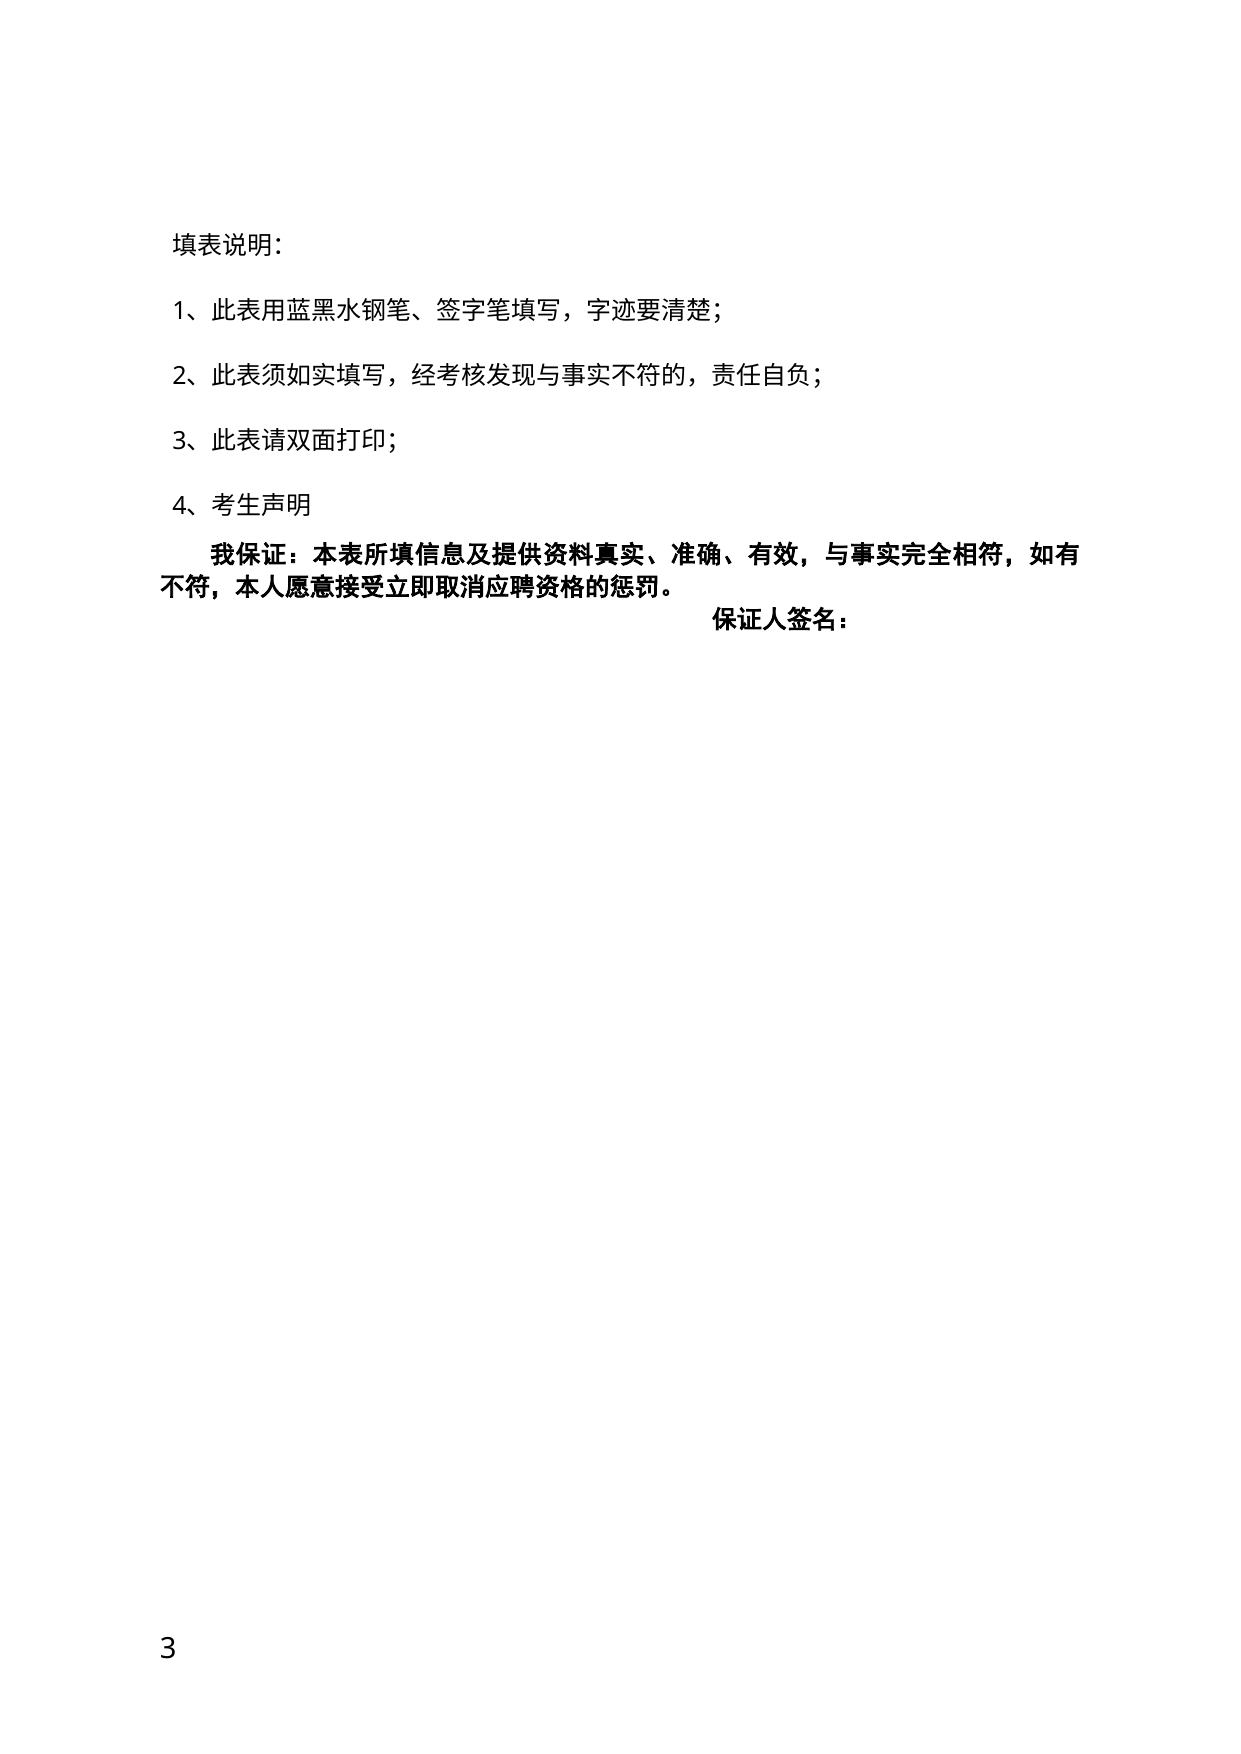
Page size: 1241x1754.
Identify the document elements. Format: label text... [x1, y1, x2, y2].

text 保证人签名： [159, 601, 1081, 633]
text 2、此表须如实填写，经考核发现与事实不符的，责任自负； [159, 341, 1081, 406]
text 1、此表用蓝黑水钢笔、签字笔填写，字迹要清楚； [159, 276, 1081, 341]
text 填表说明： [159, 211, 1081, 276]
text 我保证：本表所填信息及提供资料真实、准确、有效，与事实完全相符，如有不符，本人愿意接受立即取消应聘资格的惩罚。 [159, 536, 1081, 601]
text 4、考生声明 [159, 471, 1081, 536]
text 3、此表请双面打印； [159, 406, 1081, 471]
